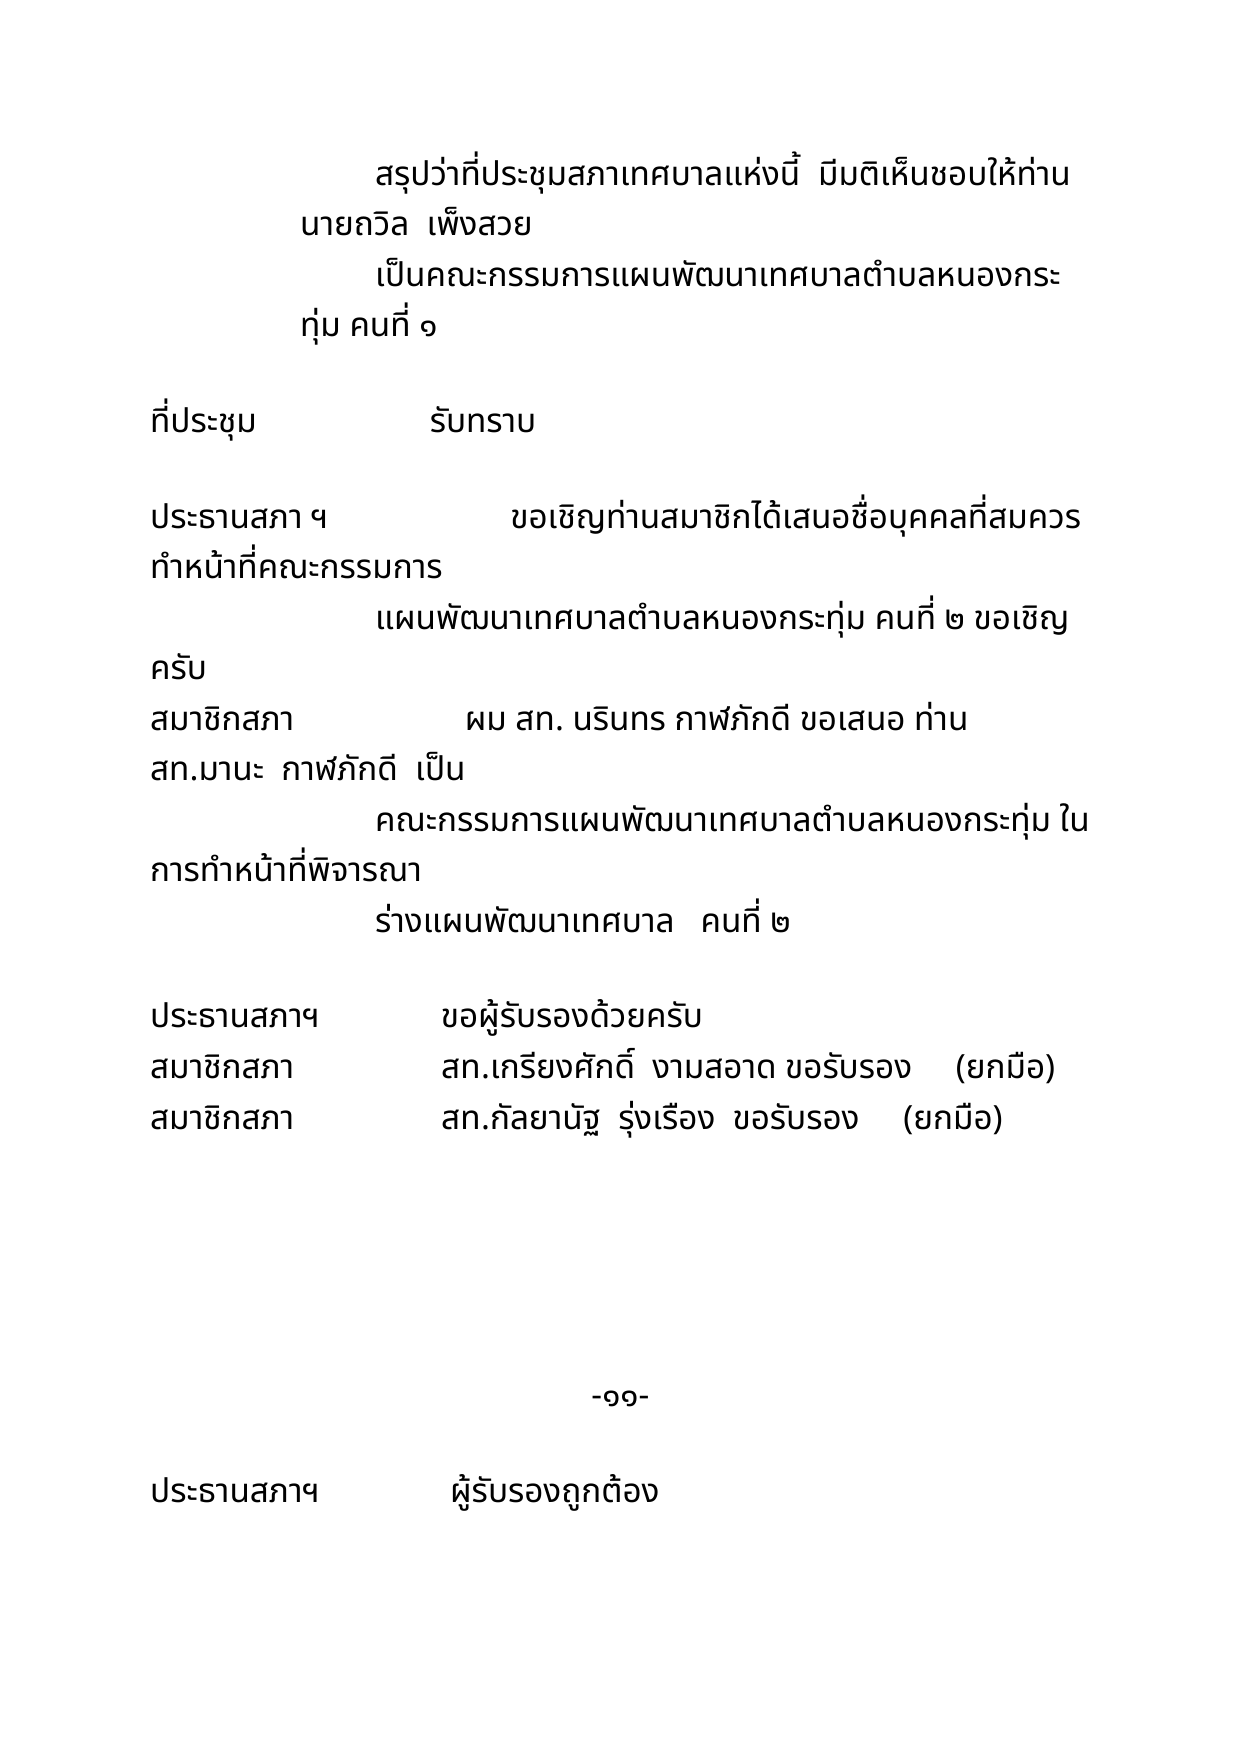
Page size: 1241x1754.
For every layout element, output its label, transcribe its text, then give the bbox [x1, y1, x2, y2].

text ประธานสภา ฯ ขอเชิญท่านสมาชิกได้เสนอชื่อบุคคลที่สมควรทำหน้าที่คณะกรรมการ [150, 493, 1090, 594]
text สมาชิกสภา สท.กัลยานัฐ รุ่งเรือง ขอรับรอง (ยกมือ) [150, 1093, 1090, 1144]
text ประธานสภาฯ ขอผู้รับรองด้วยครับ [150, 992, 1090, 1043]
text สรุปว่าที่ประชุมสภาเทศบาลแห่งนี้ มีมติเห็นชอบให้ท่าน นายถวิล เพ็งสวย [300, 150, 1090, 251]
text เป็นคณะกรรมการแผนพัฒนาเทศบาลตำบลหนองกระทุ่ม คนที่ ๑ [300, 251, 1090, 352]
text ร่างแผนพัฒนาเทศบาล คนที่ ๒ [300, 897, 1090, 947]
text ประธานสภาฯ ผู้รับรองถูกต้อง [150, 1467, 1090, 1518]
text คณะกรรมการแผนพัฒนาเทศบาลตำบลหนองกระทุ่ม ในการทำหน้าที่พิจารณา [150, 796, 1090, 897]
text สมาชิกสภา ผม สท. นรินทร กาฬภักดี ขอเสนอ ท่าน สท.มานะ กาฬภักดี เป็น [150, 694, 1090, 796]
text -๑๑- [150, 1371, 1090, 1422]
text ที่ประชุม รับทราบ [150, 397, 1090, 447]
text แผนพัฒนาเทศบาลตำบลหนองกระทุ่ม คนที่ ๒ ขอเชิญครับ [150, 594, 1090, 694]
text สมาชิกสภา สท.เกรียงศักดิ์ งามสอาด ขอรับรอง (ยกมือ) [150, 1043, 1090, 1093]
